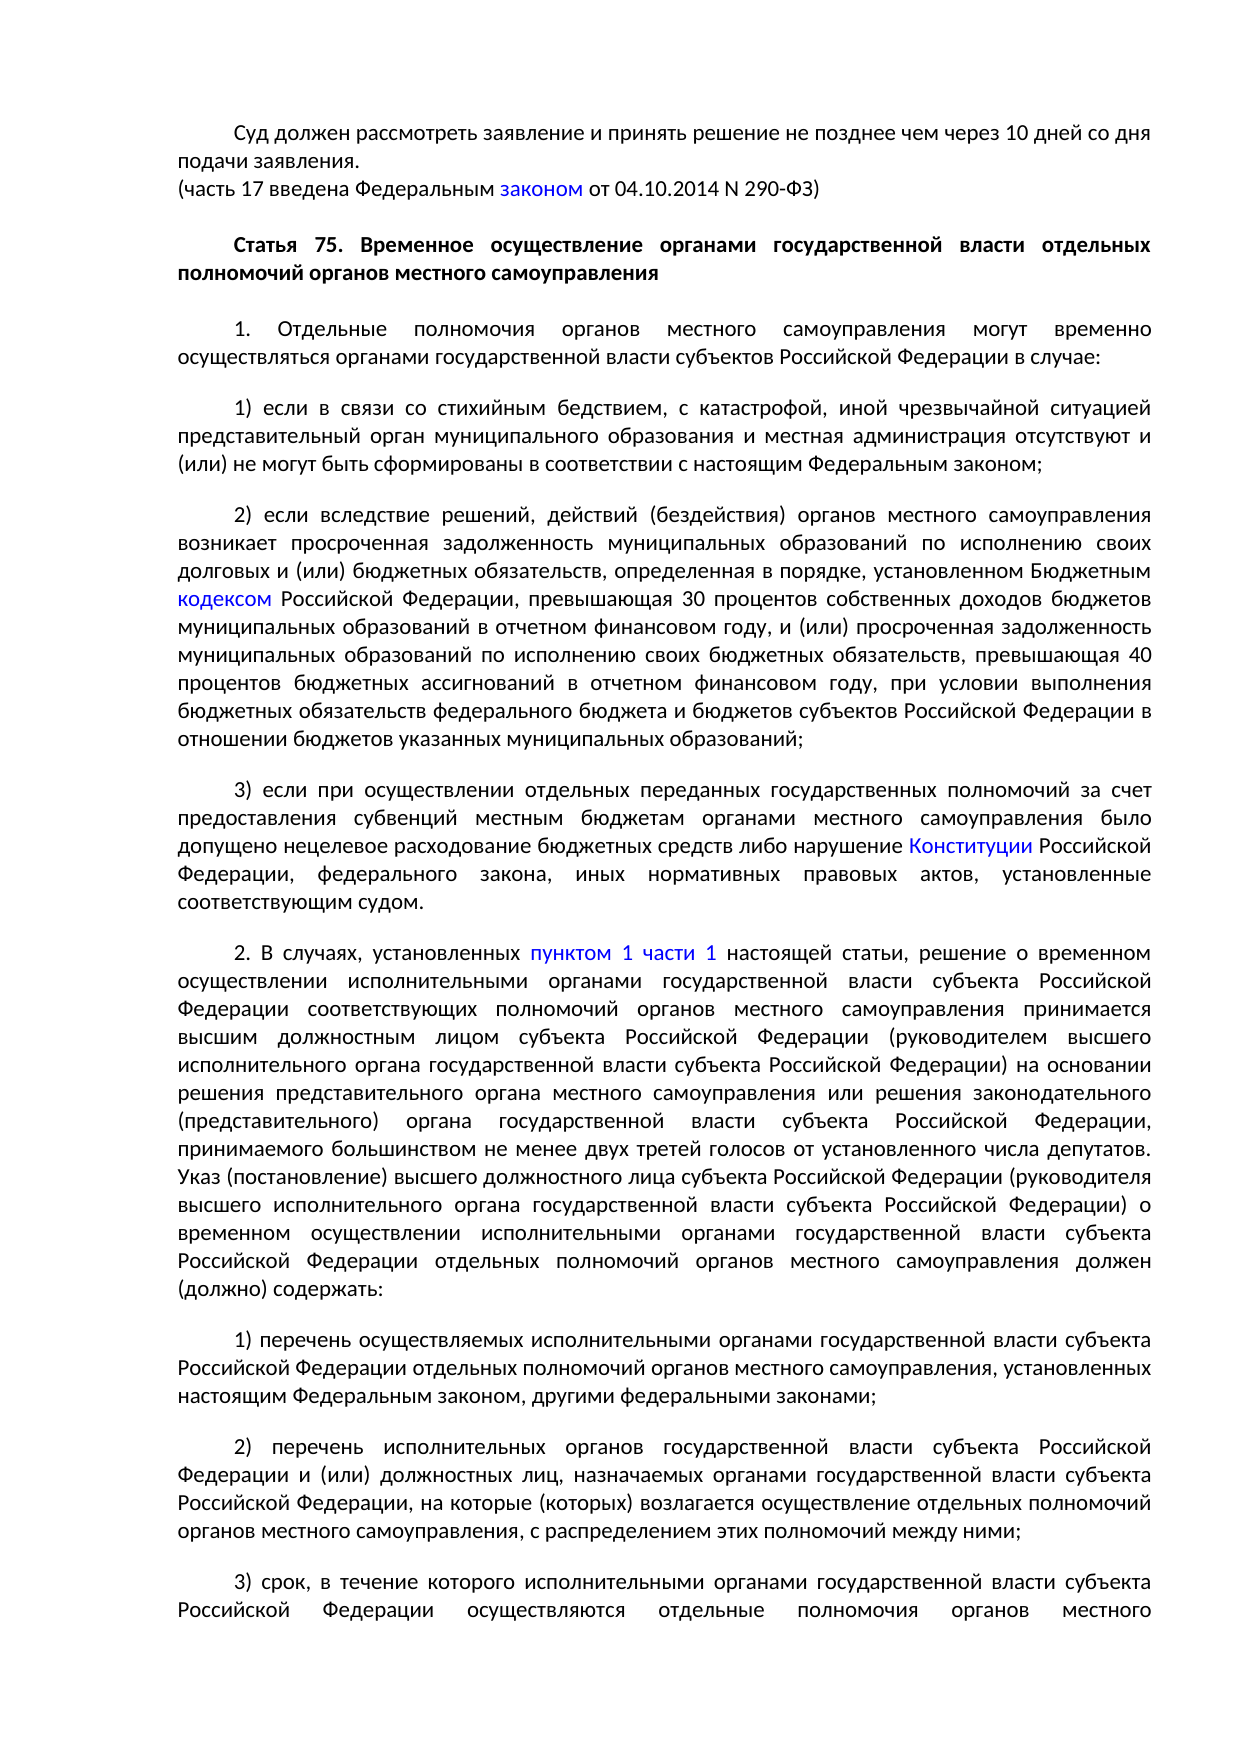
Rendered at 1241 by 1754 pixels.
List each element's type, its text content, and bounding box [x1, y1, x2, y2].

text 1) перечень осуществляемых исполнительными органами государственной власти субъекта Российской Федерации отдельных полномочий органов местного самоуправления, установленных настоящим Федеральным законом, другими федеральными законами; [177, 1326, 1152, 1409]
text 2) перечень исполнительных органов государственной власти субъекта Российской Федерации и (или) должностных лиц, назначаемых органами государственной власти субъекта Российской Федерации, на которые (которых) возлагается осуществление отдельных полномочий органов местного самоуправления, с распределением этих полномочий между ними; [177, 1432, 1152, 1544]
text 2. В случаях, установленных пунктом 1 части 1 настоящей статьи, решение о временном осуществлении исполнительными органами государственной власти субъекта Российской Федерации соответствующих полномочий органов местного самоуправления принимается высшим должностным лицом субъекта Российской Федерации (руководителем высшего исполнительного органа государственной власти субъекта Российской Федерации) на основании решения представительного органа местного самоуправления или решения законодательного (представительного) органа государственной власти субъекта Российской Федерации, принимаемого большинством не менее двух третей голосов от установленного числа депутатов. Указ (постановление) высшего должностного лица субъекта Российской Федерации (руководителя высшего исполнительного органа государственной власти субъекта Российской Федерации) о временном осуществлении исполнительными органами государственной власти субъекта Российской Федерации отдельных полномочий органов местного самоуправления должен (должно) содержать: [177, 938, 1152, 1303]
title Статья 75. Временное осуществление органами государственной власти отдельных полномочий органов местного самоуправления [177, 230, 1152, 286]
text 2) если вследствие решений, действий (бездействия) органов местного самоуправления возникает просроченная задолженность муниципальных образований по исполнению своих долговых и (или) бюджетных обязательств, определенная в порядке, установленном Бюджетным кодексом Российской Федерации, превышающая 30 процентов собственных доходов бюджетов муниципальных образований в отчетном финансовом году, и (или) просроченная задолженность муниципальных образований по исполнению своих бюджетных обязательств, превышающая 40 процентов бюджетных ассигнований в отчетном финансовом году, при условии выполнения бюджетных обязательств федерального бюджета и бюджетов субъектов Российской Федерации в отношении бюджетов указанных муниципальных образований; [177, 500, 1152, 752]
text 1. Отдельные полномочия органов местного самоуправления могут временно осуществляться органами государственной власти субъектов Российской Федерации в случае: [177, 314, 1152, 370]
text 1) если в связи со стихийным бедствием, с катастрофой, иной чрезвычайной ситуацией представительный орган муниципального образования и местная администрация отсутствуют и (или) не могут быть сформированы в соответствии с настоящим Федеральным законом; [177, 393, 1152, 477]
text Суд должен рассмотреть заявление и принять решение не позднее чем через 10 дней со дня подачи заявления. [177, 118, 1152, 174]
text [177, 1567, 1152, 1623]
text 3) если при осуществлении отдельных переданных государственных полномочий за счет предоставления субвенций местным бюджетам органами местного самоуправления было допущено нецелевое расходование бюджетных средств либо нарушение Конституции Российской Федерации, федерального закона, иных нормативных правовых актов, установленные соответствующим судом. [177, 775, 1152, 915]
text (часть 17 введена Федеральным законом от 04.10.2014 N 290-ФЗ) [177, 174, 1152, 202]
